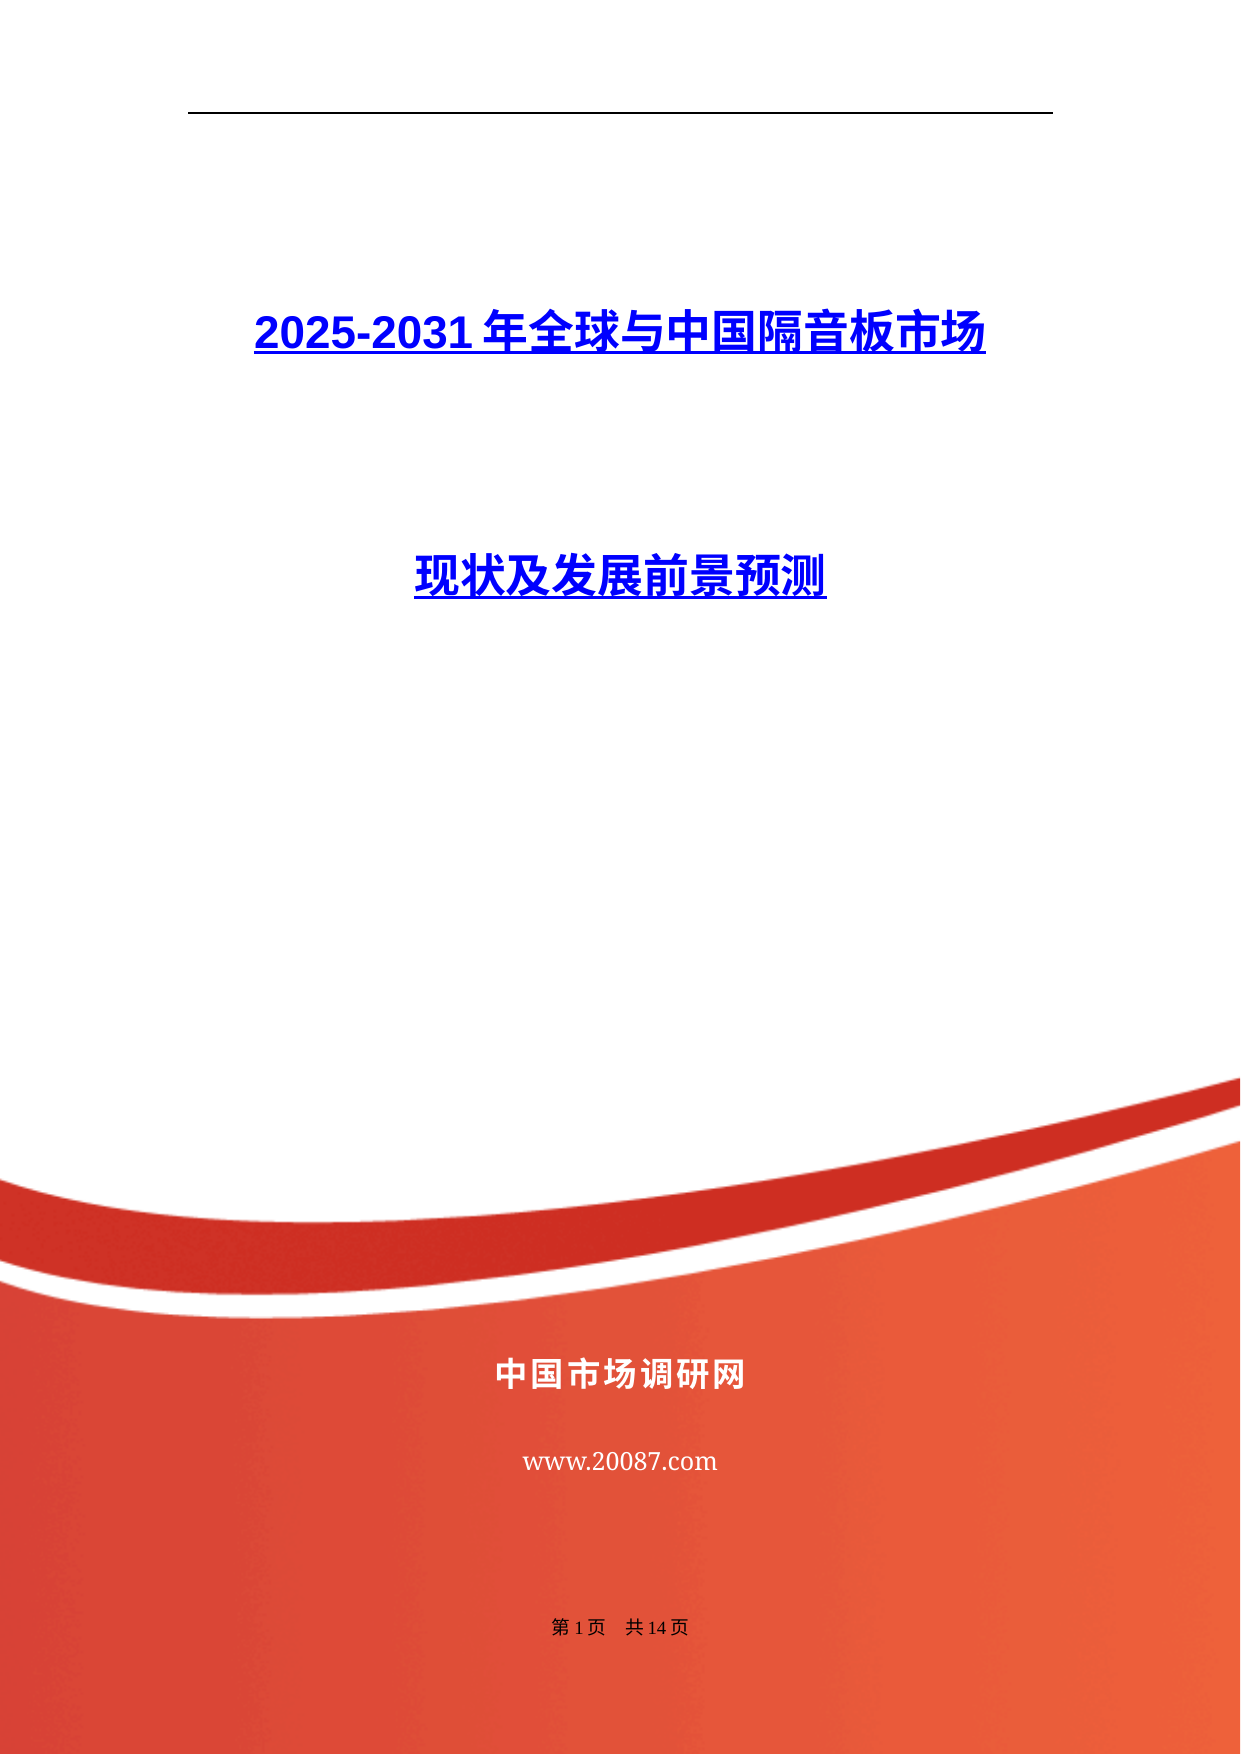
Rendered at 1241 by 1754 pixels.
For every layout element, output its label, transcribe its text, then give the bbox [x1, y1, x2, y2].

text www.20087.com [187, 1428, 1053, 1493]
picture [0, 1006, 1241, 1754]
subtitle 中国市场调研网 [187, 1339, 1053, 1404]
table_header 2025-2031年全球与中国隔音板市场现状及发展前景预测 [188, 207, 1053, 773]
